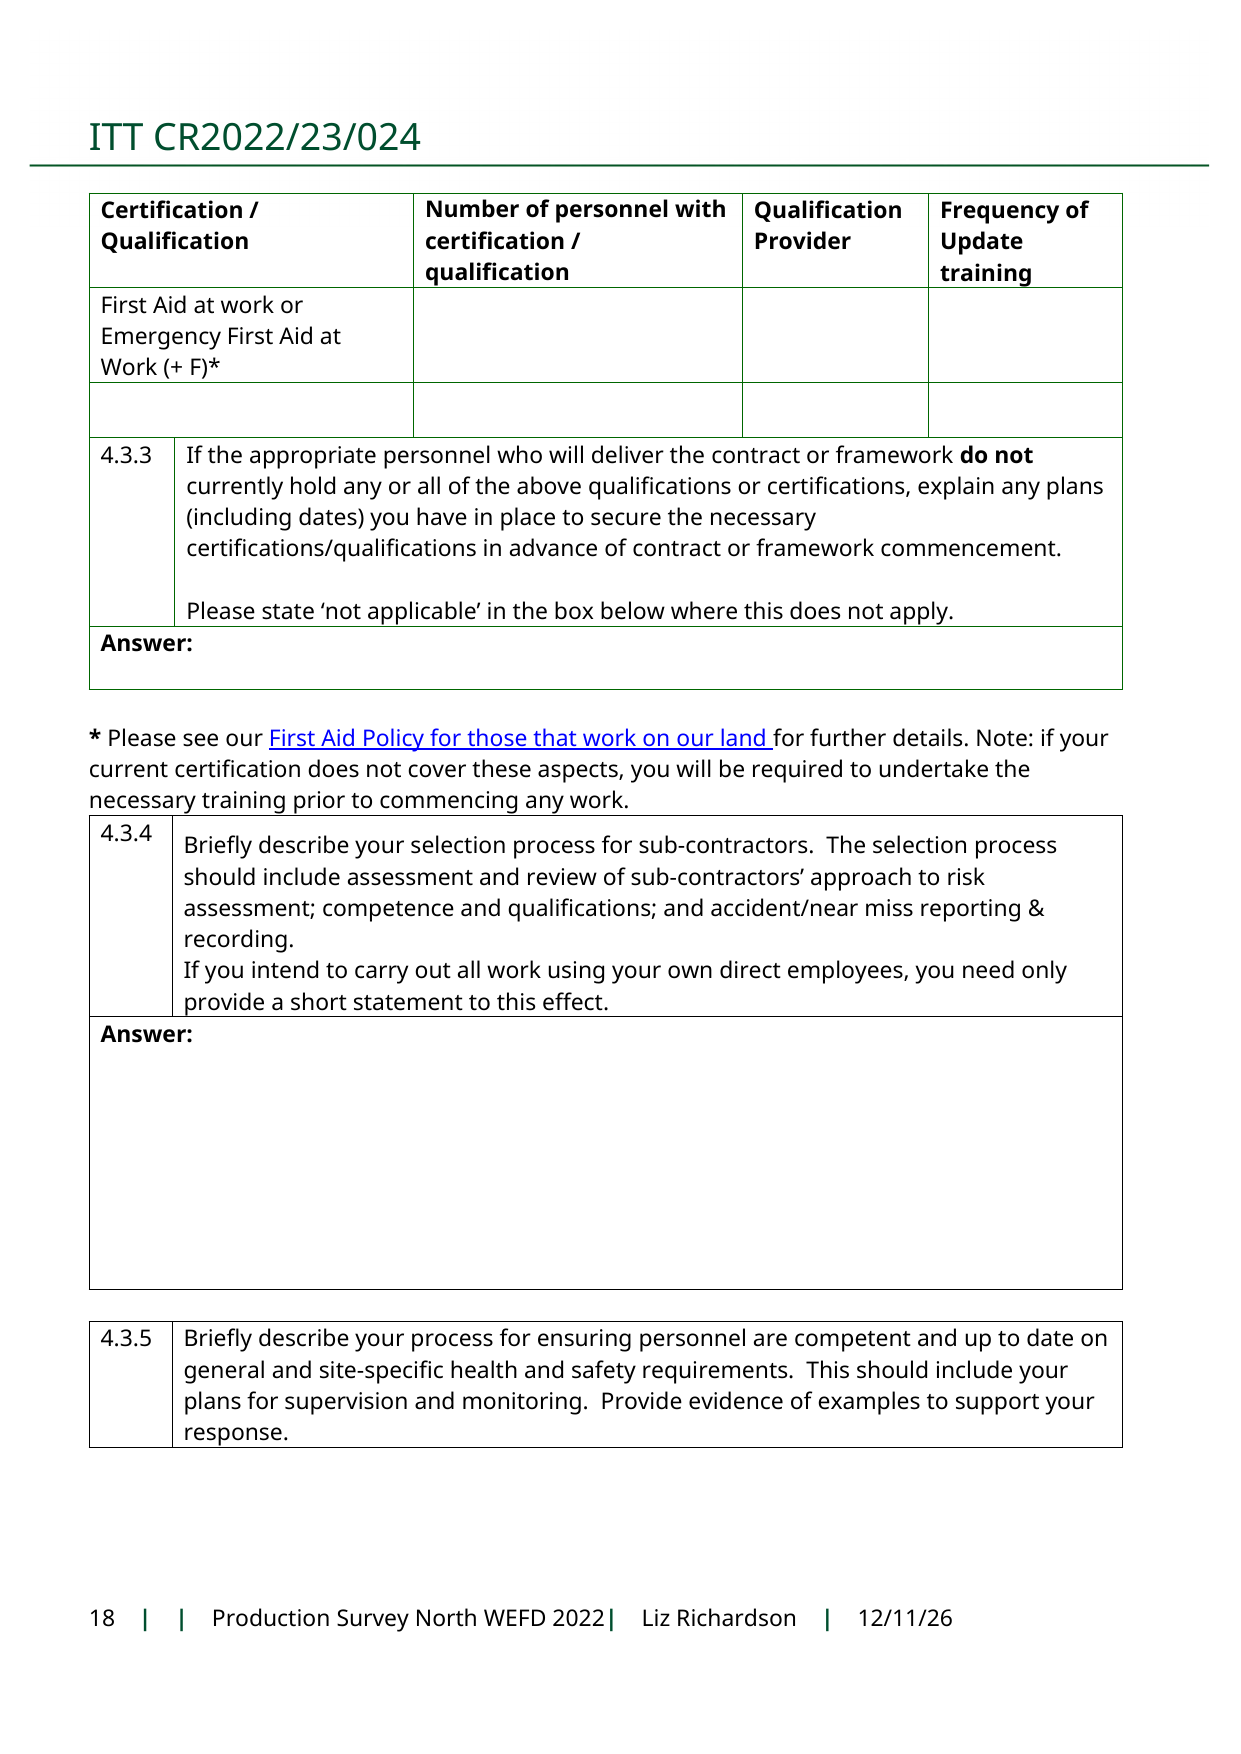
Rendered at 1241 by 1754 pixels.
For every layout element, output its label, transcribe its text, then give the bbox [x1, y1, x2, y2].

text * Please see our First Aid Policy for those that work on our land for further details. Note: if your current certification does not cover these aspects, you will be required to undertake the necessary training prior to commencing any work. [89, 721, 1122, 815]
table_cell Certification / Qualification [90, 194, 413, 287]
table_cell Qualification Provider [743, 194, 928, 287]
table_cell [414, 288, 742, 382]
table_header Briefly describe your selection process for sub-contractors. The selection process should include assessment and review of sub-contractors’ approach to risk assessment; competence and qualifications; and accident/near miss reporting & recording. If you intend to carry out all work using your own direct employees, you need only provide a short statement to this effect. [173, 816, 1122, 1016]
table_cell [929, 288, 1122, 382]
table_header 4.3.4 [90, 816, 172, 1016]
table_cell Number of personnel with certification / qualification [414, 194, 742, 287]
table_cell [743, 383, 928, 437]
picture [29, 29, 1210, 227]
table_cell Answer: [90, 627, 1122, 689]
table_cell [414, 383, 742, 437]
table_header Briefly describe your process for ensuring personnel are competent and up to date on general and site-specific health and safety requirements. This should include your plans for supervision and monitoring. Provide evidence of examples to support your response. [173, 1322, 1122, 1447]
table_cell [929, 383, 1122, 437]
table_header 4.3.5 [90, 1322, 172, 1447]
table_cell [743, 288, 928, 382]
table_cell Answer: [90, 1017, 1122, 1288]
table_cell [90, 383, 413, 437]
table_cell First Aid at work or Emergency First Aid at Work (+ F)* [90, 288, 413, 382]
table_cell If the appropriate personnel who will deliver the contract or framework do not currently hold any or all of the above qualifications or certifications, explain any plans (including dates) you have in place to secure the necessary certifications/qualifications in advance of contract or framework commencement. Please state ‘not applicable’ in the box below where this does not apply. [175, 438, 1122, 626]
table_cell Frequency of Update training [929, 194, 1122, 287]
table_cell 4.3.3 [90, 438, 174, 626]
